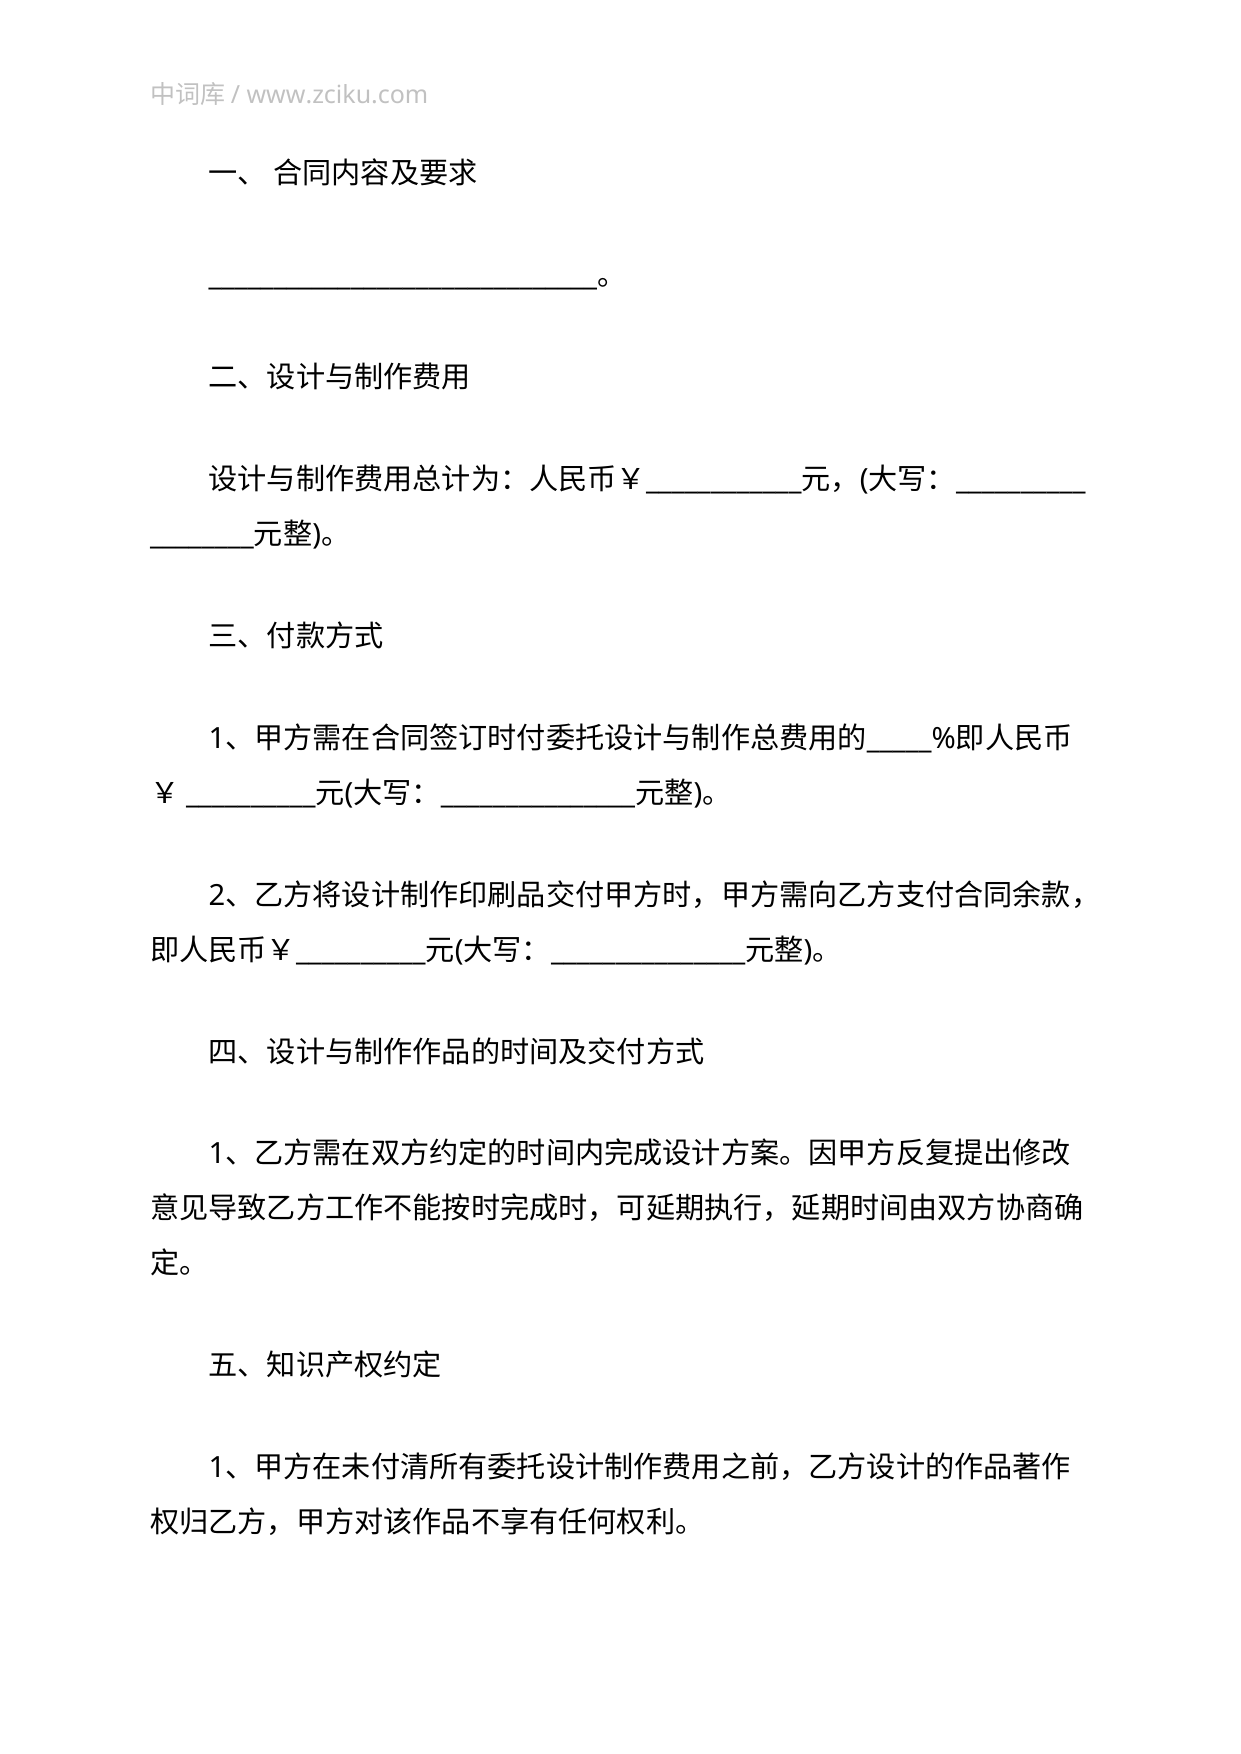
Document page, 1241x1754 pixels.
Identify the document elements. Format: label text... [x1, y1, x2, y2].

text 一、 合同内容及要求 [150, 150, 1090, 192]
text 五、知识产权约定 [150, 1342, 1090, 1384]
text 二、设计与制作费用 [150, 354, 1090, 396]
text 1、甲方在未付清所有委托设计制作费用之前，乙方设计的作品著作权归乙方，甲方对该作品不享有任何权利。 [150, 1443, 1090, 1541]
text ______________________________。 [150, 252, 1090, 294]
text 1、甲方需在合同签订时付委托设计与制作总费用的_____%即人民币 ￥ __________元(大写：_______________元整)。 [150, 714, 1090, 812]
text 1、乙方需在双方约定的时间内完成设计方案。因甲方反复提出修改意见导致乙方工作不能按时完成时，可延期执行，延期时间由双方协商确定。 [150, 1130, 1090, 1282]
text 三、付款方式 [150, 612, 1090, 655]
text 2、乙方将设计制作印刷品交付甲方时，甲方需向乙方支付合同余款，即人民币￥__________元(大写：_______________元整)。 [150, 871, 1090, 969]
text 四、设计与制作作品的时间及交付方式 [150, 1028, 1090, 1071]
text 设计与制作费用总计为：人民币￥____________元，(大写：__________________元整)。 [150, 456, 1090, 553]
